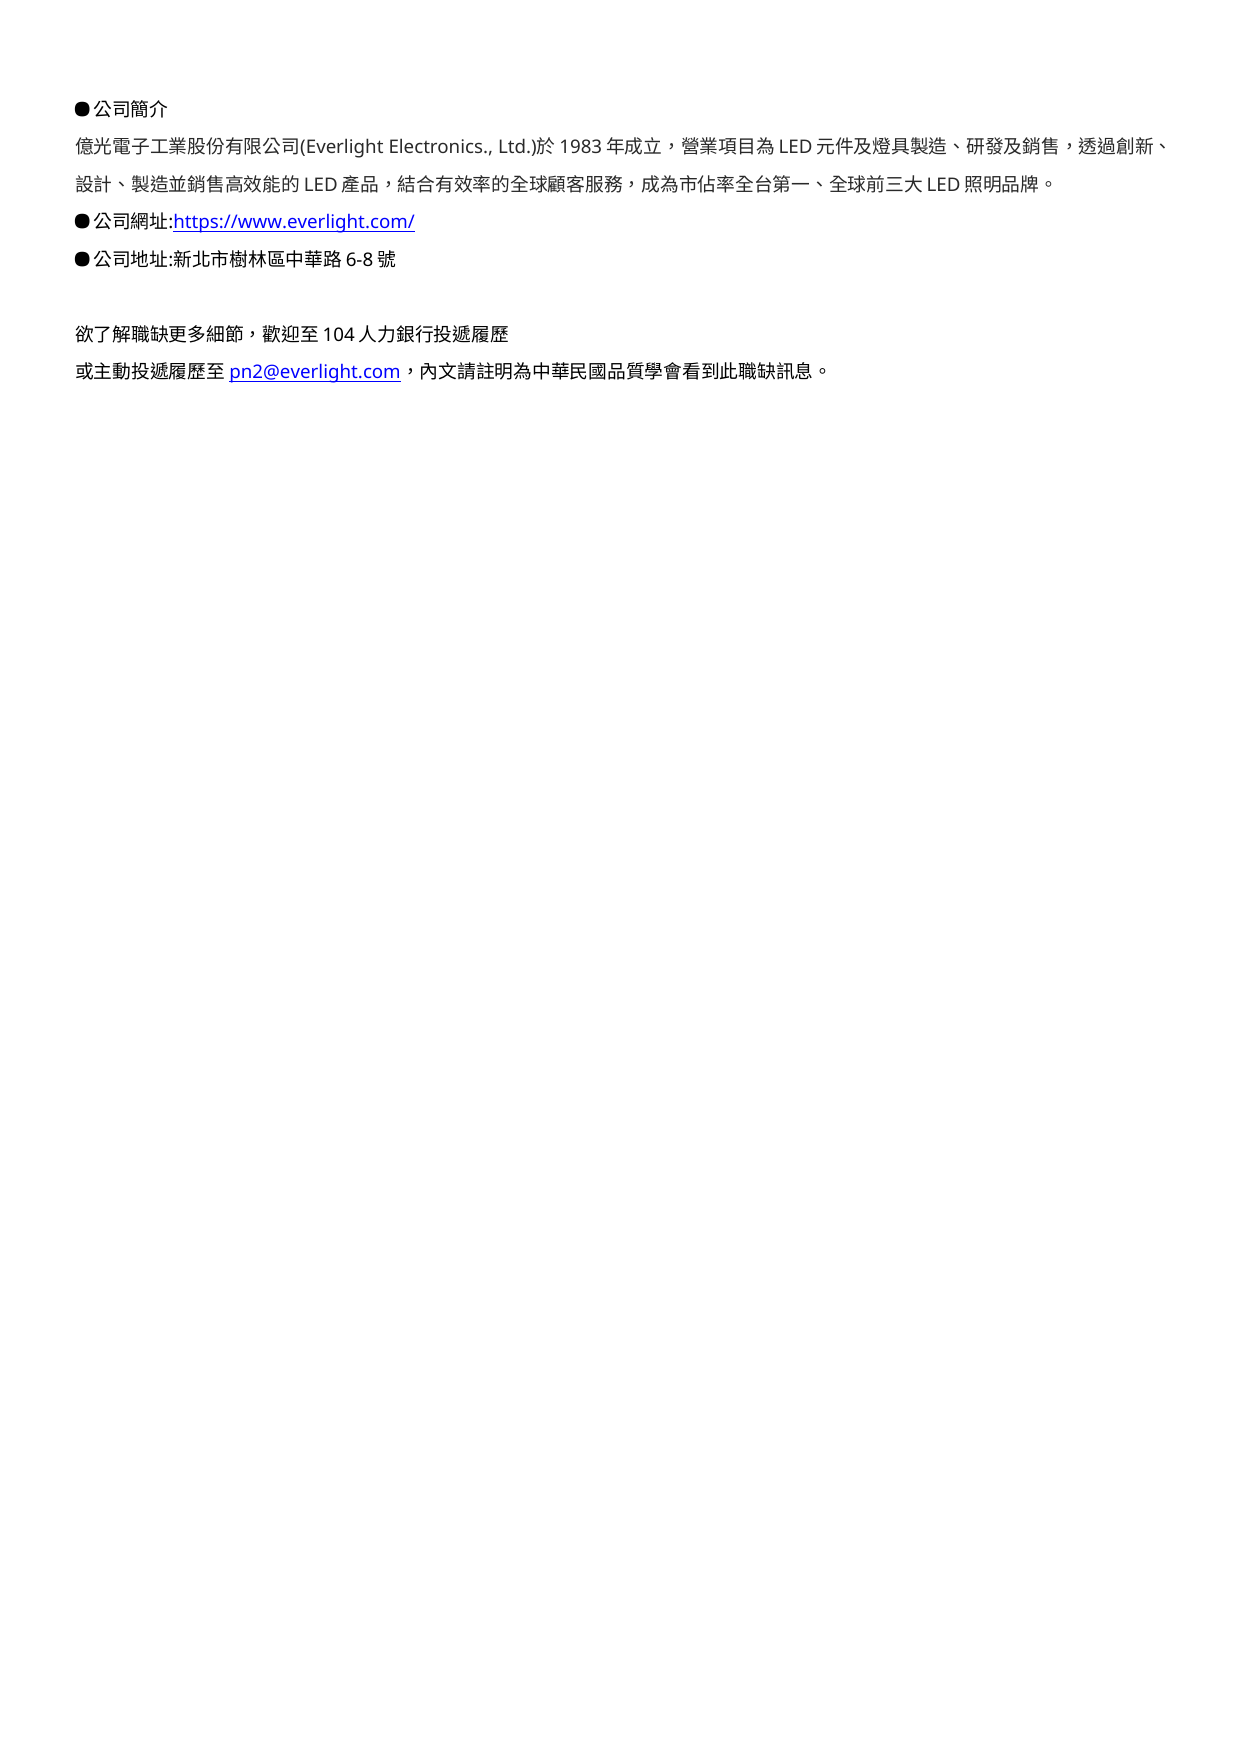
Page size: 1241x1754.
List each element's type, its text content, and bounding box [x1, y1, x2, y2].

text 億光電子工業股份有限公司(Everlight Electronics., Ltd.)於1983年成立，營業項目為LED元件及燈具製造、研發及銷售，透過創新、設計、製造並銷售高效能的LED產品，結合有效率的全球顧客服務，成為市佔率全台第一、全球前三大LED照明品牌。 [75, 127, 1165, 202]
text 公司簡介 [75, 89, 1165, 127]
text 公司網址:https://www.everlight.com/ [75, 202, 1165, 239]
text 欲了解職缺更多細節，歡迎至104人力銀行投遞履歷 [75, 314, 1165, 352]
text 公司地址:新北市樹林區中華路6-8號 [75, 239, 1165, 277]
text 或主動投遞履歷至 pn2@everlight.com，內文請註明為中華民國品質學會看到此職缺訊息。 [75, 352, 1165, 389]
